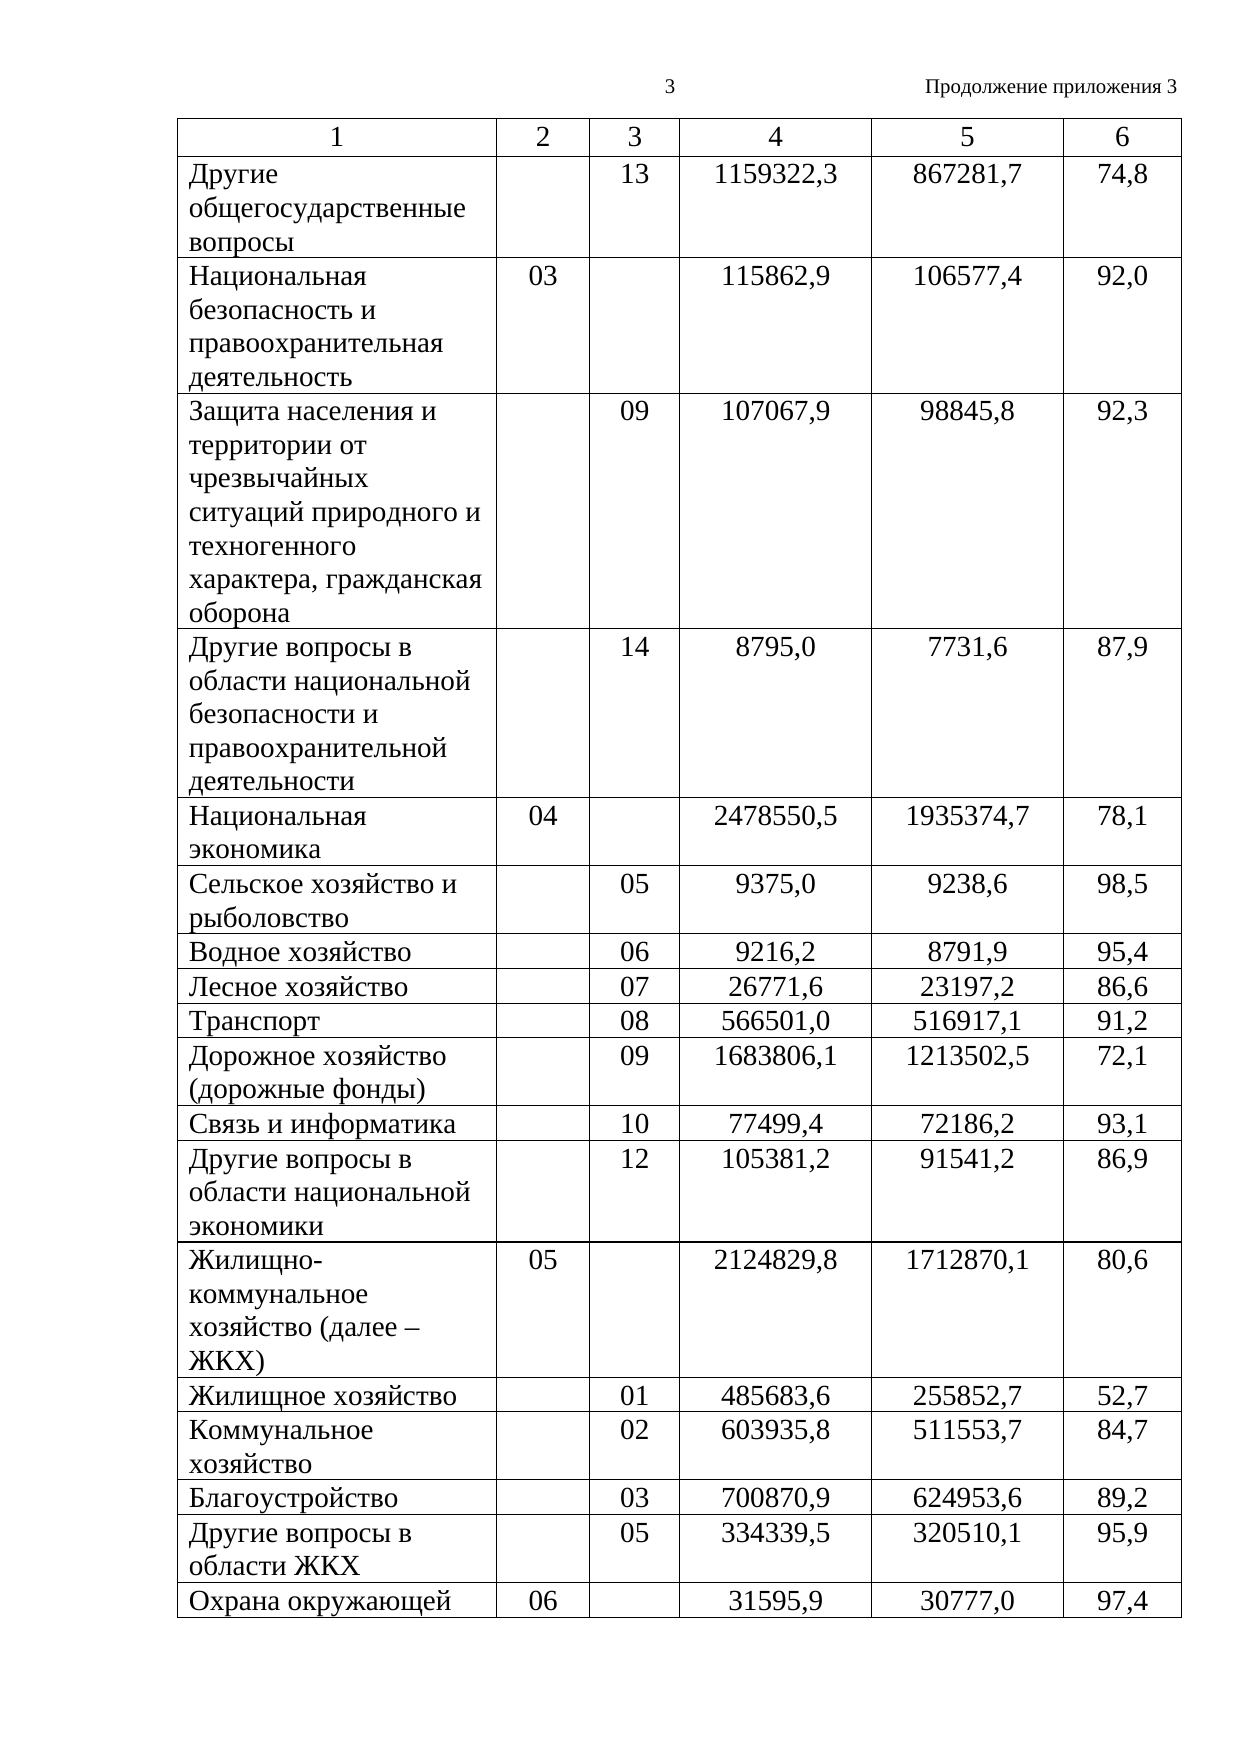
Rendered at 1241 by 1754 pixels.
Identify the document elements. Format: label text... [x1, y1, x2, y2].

table_cell Коммунальное хозяйство [178, 1412, 496, 1479]
table_cell 87,9 [1064, 629, 1181, 797]
table_cell 30777,0 [872, 1583, 1063, 1617]
table_cell 9238,6 [872, 866, 1063, 933]
table_cell 01 [590, 1378, 679, 1411]
table_cell 86,6 [1064, 969, 1181, 1002]
table_cell 09 [590, 394, 679, 628]
table_cell Дорожное хозяйство (дорожные фонды) [178, 1038, 496, 1105]
table_cell 03 [590, 1480, 679, 1514]
table_cell 72,1 [1064, 1038, 1181, 1105]
table_cell [497, 1141, 589, 1241]
table_cell 1683806,1 [680, 1038, 871, 1105]
table_cell 26771,6 [680, 969, 871, 1002]
table_cell [497, 1378, 589, 1411]
table_cell Благоустройство [178, 1480, 496, 1514]
table_cell Охрана окружающей среды [178, 1583, 496, 1617]
table_cell 12 [590, 1141, 679, 1241]
table_cell 1213502,5 [872, 1038, 1063, 1105]
table_cell [497, 394, 589, 628]
table_header 6 [1064, 119, 1181, 156]
table_cell 09 [590, 1038, 679, 1105]
table_cell Водное хозяйство [178, 934, 496, 968]
table_cell 10 [590, 1106, 679, 1140]
table_cell [590, 1243, 679, 1377]
table_cell Национальная безопасность и правоохранительная деятельность [178, 258, 496, 392]
table_cell [497, 1515, 589, 1582]
table_cell 95,9 [1064, 1515, 1181, 1582]
table_cell 511553,7 [872, 1412, 1063, 1479]
table_header 4 [680, 119, 871, 156]
table_cell 74,8 [1064, 157, 1181, 257]
table_cell 23197,2 [872, 969, 1063, 1002]
table_cell 84,7 [1064, 1412, 1181, 1479]
table_cell 91,2 [1064, 1004, 1181, 1037]
table_cell [497, 934, 589, 968]
table_cell 92,0 [1064, 258, 1181, 392]
table_cell [497, 1412, 589, 1479]
table_header 3 [590, 119, 679, 156]
table_cell 516917,1 [872, 1004, 1063, 1037]
table_cell 89,2 [1064, 1480, 1181, 1514]
table_cell 7731,6 [872, 629, 1063, 797]
table_cell 31595,9 [680, 1583, 871, 1617]
table_cell 2478550,5 [680, 798, 871, 865]
table_cell Связь и информатика [178, 1106, 496, 1140]
table_cell 255852,7 [872, 1378, 1063, 1411]
table_cell 624953,6 [872, 1480, 1063, 1514]
table_cell 98,5 [1064, 866, 1181, 933]
table_cell [590, 258, 679, 392]
table_cell 92,3 [1064, 394, 1181, 628]
table_cell Другие вопросы в области национальной экономики [178, 1141, 496, 1241]
table_cell 72186,2 [872, 1106, 1063, 1140]
table_cell 14 [590, 629, 679, 797]
table_cell 334339,5 [680, 1515, 871, 1582]
table_cell 485683,6 [680, 1378, 871, 1411]
table_cell 106577,4 [872, 258, 1063, 392]
table_cell 107067,9 [680, 394, 871, 628]
table_cell 13 [590, 157, 679, 257]
table_cell 04 [497, 798, 589, 865]
table_cell 1712870,1 [872, 1243, 1063, 1377]
table_cell 320510,1 [872, 1515, 1063, 1582]
table_cell 1935374,7 [872, 798, 1063, 865]
table_cell 98845,8 [872, 394, 1063, 628]
table_cell 867281,7 [872, 157, 1063, 257]
table_cell 05 [590, 1515, 679, 1582]
table_cell Лесное хозяйство [178, 969, 496, 1002]
table_cell 08 [590, 1004, 679, 1037]
table_cell 86,9 [1064, 1141, 1181, 1241]
table_cell 05 [590, 866, 679, 933]
table_cell [497, 629, 589, 797]
table_cell Другие общегосударственные вопросы [178, 157, 496, 257]
table_header 1 [178, 119, 496, 156]
table_cell Сельское хозяйство и рыболовство [178, 866, 496, 933]
table_cell 77499,4 [680, 1106, 871, 1140]
table_cell Жилищное хозяйство [178, 1378, 496, 1411]
table_cell [497, 969, 589, 1002]
table_cell 93,1 [1064, 1106, 1181, 1140]
table_cell 80,6 [1064, 1243, 1181, 1377]
table_cell 95,4 [1064, 934, 1181, 968]
table_cell 105381,2 [680, 1141, 871, 1241]
table_cell 566501,0 [680, 1004, 871, 1037]
table_cell 78,1 [1064, 798, 1181, 865]
table_cell 52,7 [1064, 1378, 1181, 1411]
table_cell 2124829,8 [680, 1243, 871, 1377]
table_cell 05 [497, 1243, 589, 1377]
table_cell 06 [497, 1583, 589, 1617]
table_cell [497, 157, 589, 257]
table_cell 8791,9 [872, 934, 1063, 968]
table_cell Жилищно-коммунальное хозяйство (далее – ЖКХ) [178, 1243, 496, 1377]
table_cell 8795,0 [680, 629, 871, 797]
table_cell [497, 1004, 589, 1037]
table_cell [497, 1106, 589, 1140]
table_cell 9375,0 [680, 866, 871, 933]
table_cell 603935,8 [680, 1412, 871, 1479]
table_cell [497, 1480, 589, 1514]
table_cell [497, 866, 589, 933]
table_cell 700870,9 [680, 1480, 871, 1514]
table_header 2 [497, 119, 589, 156]
table_cell [590, 798, 679, 865]
table_header 5 [872, 119, 1063, 156]
table_cell 1159322,3 [680, 157, 871, 257]
table_cell Транспорт [178, 1004, 496, 1037]
table_cell 9216,2 [680, 934, 871, 968]
table_cell 07 [590, 969, 679, 1002]
table_cell [590, 1583, 679, 1617]
table_cell 91541,2 [872, 1141, 1063, 1241]
table_cell 06 [590, 934, 679, 968]
table_cell [497, 1038, 589, 1105]
table_cell 115862,9 [680, 258, 871, 392]
table_cell 03 [497, 258, 589, 392]
table_cell 02 [590, 1412, 679, 1479]
table_cell Другие вопросы в области национальной безопасности и правоохранительной деятельности [178, 629, 496, 797]
table_cell 97,4 [1064, 1583, 1181, 1617]
table_cell Другие вопросы в области ЖКХ [178, 1515, 496, 1582]
table_cell Национальная экономика [178, 798, 496, 865]
table_cell Защита населения и территории от чрезвычайных ситуаций природного и техногенного характера, гражданская оборона [178, 394, 496, 628]
